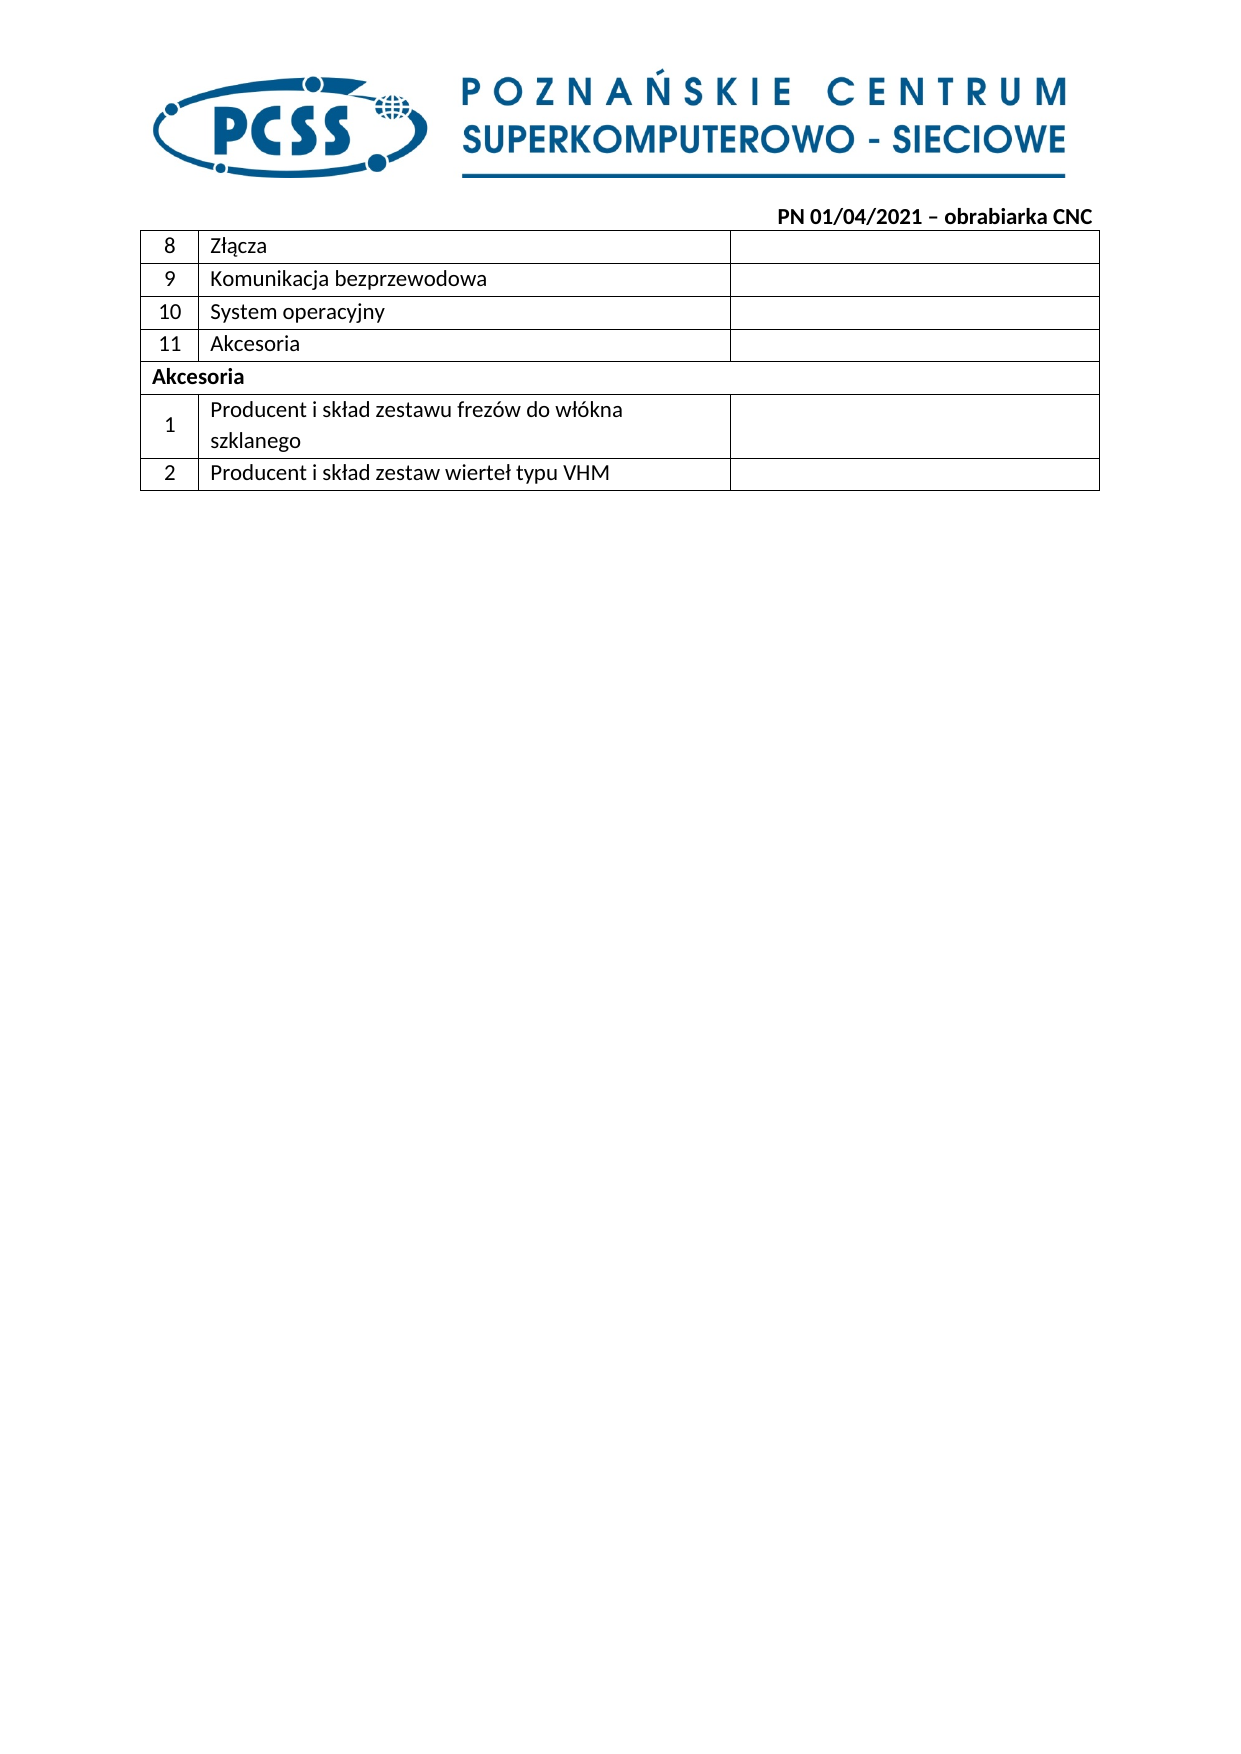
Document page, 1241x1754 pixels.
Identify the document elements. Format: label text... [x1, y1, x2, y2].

table_cell [731, 395, 1099, 457]
table_cell 11 [141, 330, 198, 361]
table_cell 2 [141, 459, 198, 490]
table_cell 1 [141, 395, 198, 457]
table_cell [731, 297, 1099, 328]
table_cell 9 [141, 264, 198, 296]
table_cell Producent i skład zestawu frezów do włókna szklanego [199, 395, 730, 457]
picture [45, 0, 1172, 178]
table_cell System operacyjny [199, 297, 730, 328]
table_cell 8 [141, 231, 198, 263]
table_cell Akcesoria [199, 330, 730, 361]
table_cell Producent i skład zestaw wierteł typu VHM [199, 459, 730, 490]
table_cell 10 [141, 297, 198, 328]
table_cell [731, 459, 1099, 490]
table_cell [731, 264, 1099, 296]
table_cell Akcesoria [141, 362, 1099, 394]
table_cell Złącza [199, 231, 730, 263]
table_cell [731, 330, 1099, 361]
table_cell Komunikacja bezprzewodowa [199, 264, 730, 296]
table_cell [731, 231, 1099, 263]
